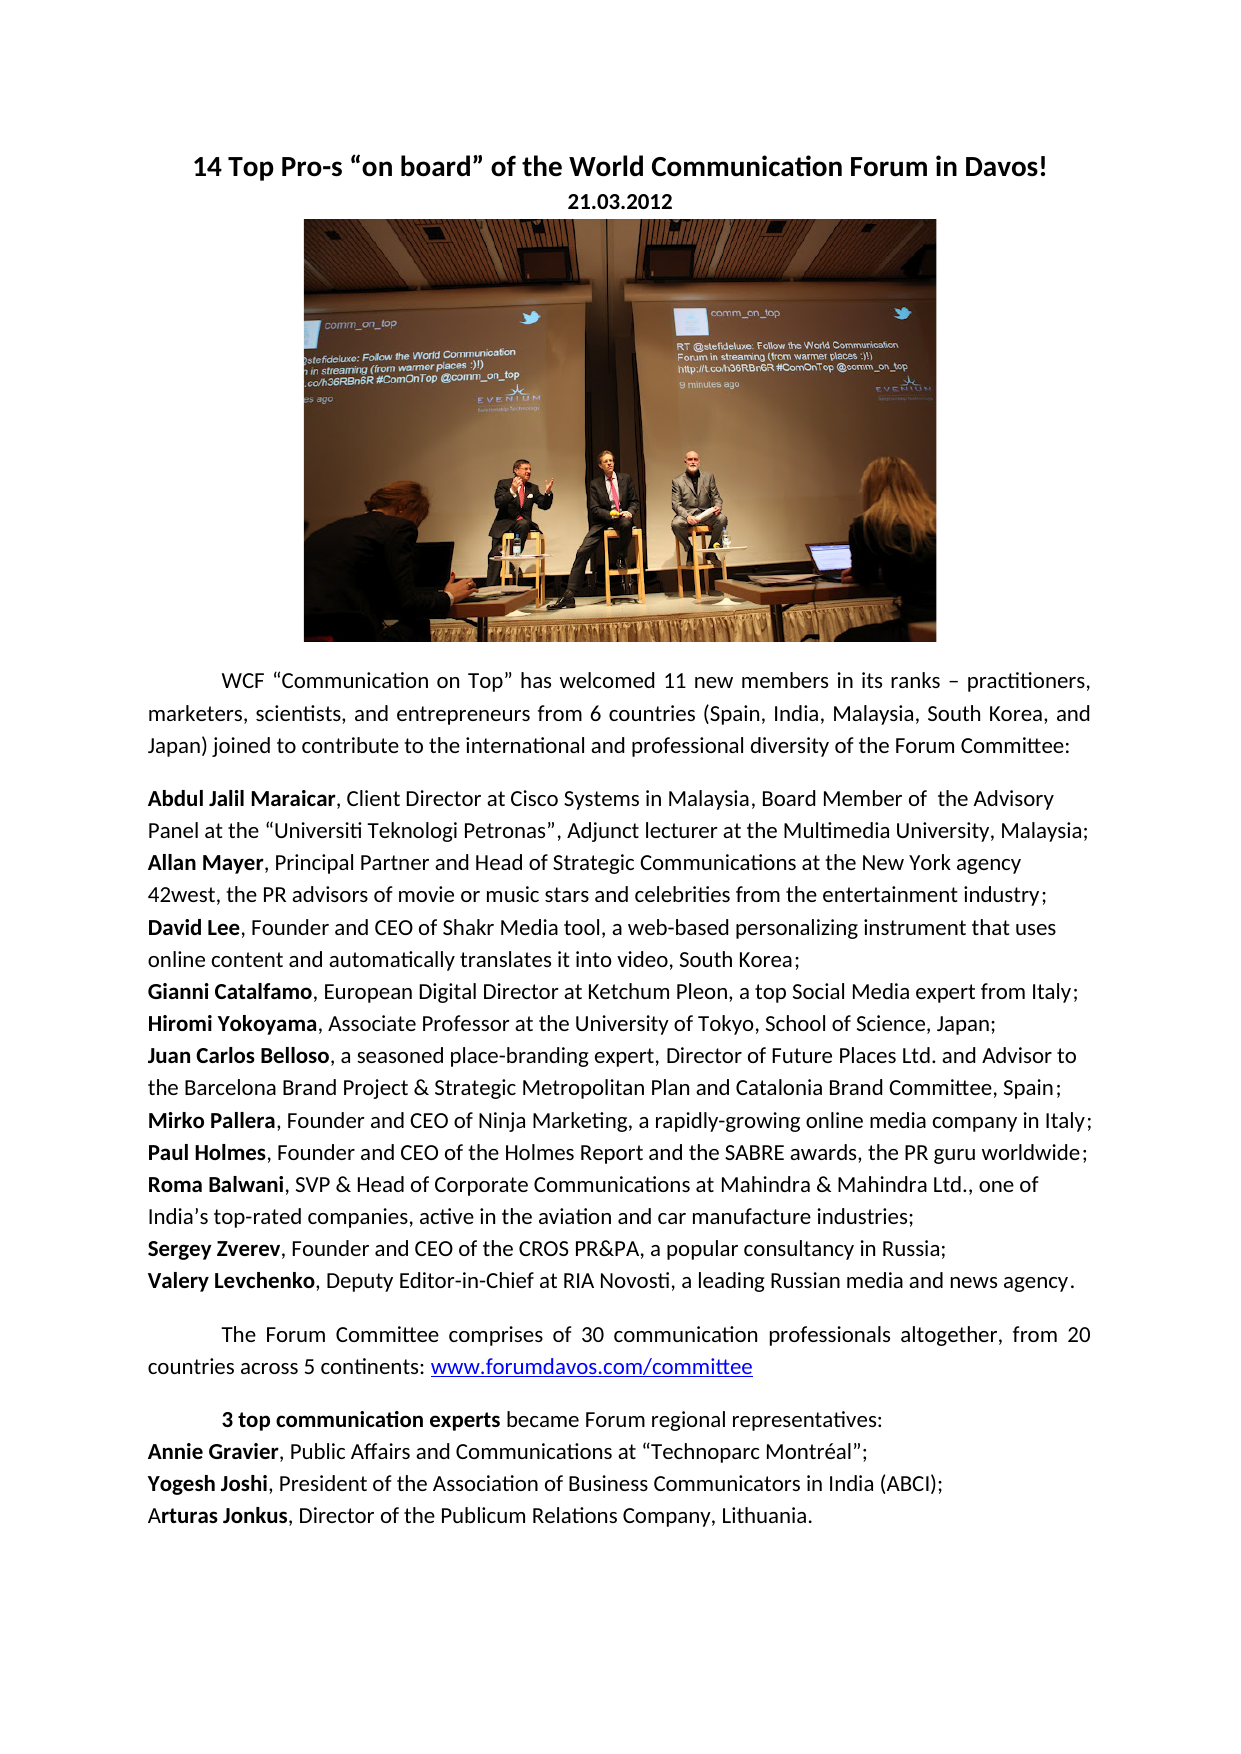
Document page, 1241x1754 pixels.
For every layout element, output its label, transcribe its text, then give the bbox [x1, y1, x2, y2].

text The Forum Committee comprises of 30 communication professionals altogether, from 20 countries across 5 continents: www.forumdavos.com/committee [148, 1320, 1093, 1380]
text 3 top communication experts became Forum regional representatives: Annie Gravier, Public Affairs and Communications at “Technoparc Montréal”; Yogesh Joshi, President of the Association of Business Communicators in India (ABCI); Arturas Jonkus, Director of the Publicum Relations Company, Lithuania. [148, 1405, 1093, 1529]
text WCF “Communication on Top” has welcomed 11 new members in its ranks – practitioners, marketers, scientists, and entrepreneurs from 6 countries (Spain, India, Malaysia, South Korea, and Japan) joined to contribute to the international and professional diversity of the Forum Committee: [148, 666, 1093, 759]
picture [303, 219, 937, 642]
text Abdul Jalil Maraicar, Client Director at Cisco Systems in Malaysia, Board Member of the Advisory Panel at the “Universiti Teknologi Petronas”, Adjunct lecturer at the Multimedia University, Malaysia; Allan Mayer, Principal Partner and Head of Strategic Communications at the New York agency 42west, the PR advisors of movie or music stars and celebrities from the entertainment industry; David Lee, Founder and CEO of Shakr Media tool, a web-based personalizing instrument that uses online content and automatically translates it into video, South Korea; Gianni Catalfamo, European Digital Director at Ketchum Pleon, a top Social Media expert from Italy; Hiromi Yokoyama, Associate Professor at the University of Tokyo, School of Science, Japan; Juan Carlos Belloso, a seasoned place-branding expert, Director of Future Places Ltd. and Advisor to the Barcelona Brand Project & Strategic Metropolitan Plan and Catalonia Brand Committee, Spain; Mirko Pallera, Founder and CEO of Ninja Marketing, a rapidly-growing online media company in Italy; Paul Holmes, Founder and CEO of the Holmes Report and the SABRE awards, the PR guru worldwide; Roma Balwani, SVP & Head of Corporate Communications at Mahindra & Mahindra Ltd., one of India’s top-rated companies, active in the aviation and car manufacture industries; Sergey Zverev, Founder and CEO of the CROS PR&PA, a popular consultancy in Russia; Valery Levchenko, Deputy Editor-in-Chief at RIA Novosti, a leading Russian media and news agency. [148, 784, 1093, 1295]
